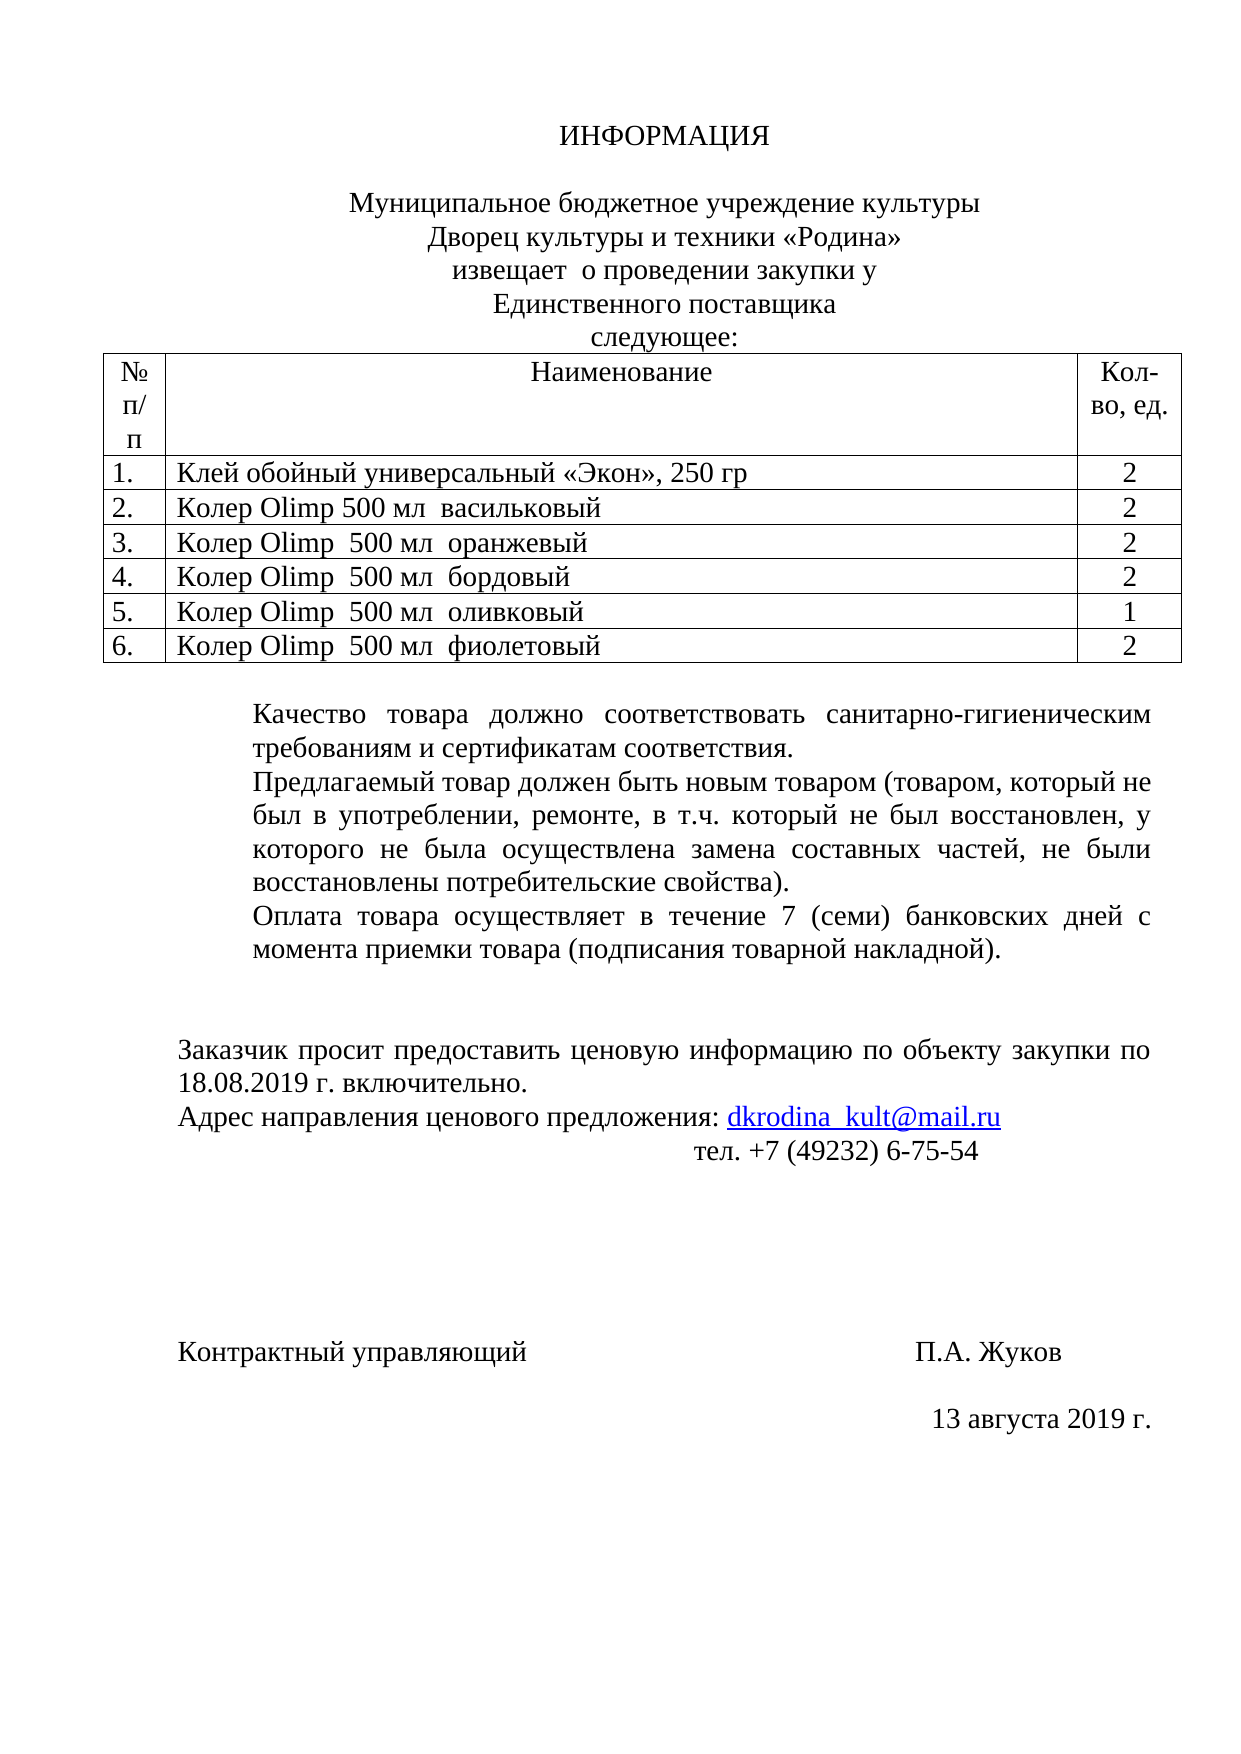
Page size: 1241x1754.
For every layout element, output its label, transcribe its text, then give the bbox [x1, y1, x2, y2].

text извещает о проведении закупки у [177, 252, 1152, 286]
table_cell Клей обойный универсальный «Экон», 250 гр [166, 456, 1077, 489]
table_header Наименование [166, 354, 1077, 454]
table_cell [104, 525, 165, 558]
table_cell Колер Olimp 500 мл фиолетовый [166, 629, 1077, 662]
table_cell Колер Olimp 500 мл оранжевый [166, 525, 1077, 558]
table_cell 2 [1078, 490, 1181, 524]
text ИНФОРМАЦИЯ [177, 118, 1152, 152]
table_header № п/п [104, 354, 165, 454]
table_header Кол-во, ед. [1078, 354, 1181, 454]
text Дворец культуры и техники «Родина» [177, 219, 1152, 252]
table_cell Колер Olimp 500 мл бордовый [166, 559, 1077, 593]
text Контрактный управляющий П.А. Жуков [177, 1334, 1152, 1367]
text Адрес направления ценового предложения: dkrodina_kult@mail.ru [177, 1099, 1152, 1133]
table_cell [104, 490, 165, 524]
text Оплата товара осуществляет в течение 7 (семи) банковских дней с момента приемки товара (подписания товарной накладной). [252, 898, 1152, 965]
text тел. +7 (49232) 6-75-54 [177, 1133, 1152, 1166]
table_cell [104, 559, 165, 593]
text 13 августа 2019 г. [177, 1401, 1152, 1434]
table_cell 1 [1078, 594, 1181, 627]
table_cell Колер Olimp 500 мл оливковый [166, 594, 1077, 627]
table_cell 2 [1078, 629, 1181, 662]
text Единственного поставщика [177, 286, 1152, 319]
text следующее: [177, 319, 1152, 353]
text Заказчик просит предоставить ценовую информацию по объекту закупки по 18.08.2019 г. включительно. [177, 1032, 1152, 1099]
table_cell [104, 594, 165, 627]
text Предлагаемый товар должен быть новым товаром (товаром, который не был в употреблении, ремонте, в т.ч. который не был восстановлен, у которого не была осуществлена замена составных частей, не были восстановлены потребительские свойства). [252, 764, 1152, 898]
table_cell 2 [1078, 525, 1181, 558]
text Муниципальное бюджетное учреждение культуры [177, 185, 1152, 219]
table_cell [104, 456, 165, 489]
text Качество товара должно соответствовать санитарно-гигиеническим требованиям и сертификатам соответствия. [252, 697, 1152, 764]
table_cell 2 [1078, 456, 1181, 489]
table_cell Колер Olimp 500 мл васильковый [166, 490, 1077, 524]
table_cell [104, 629, 165, 662]
table_cell 2 [1078, 559, 1181, 593]
